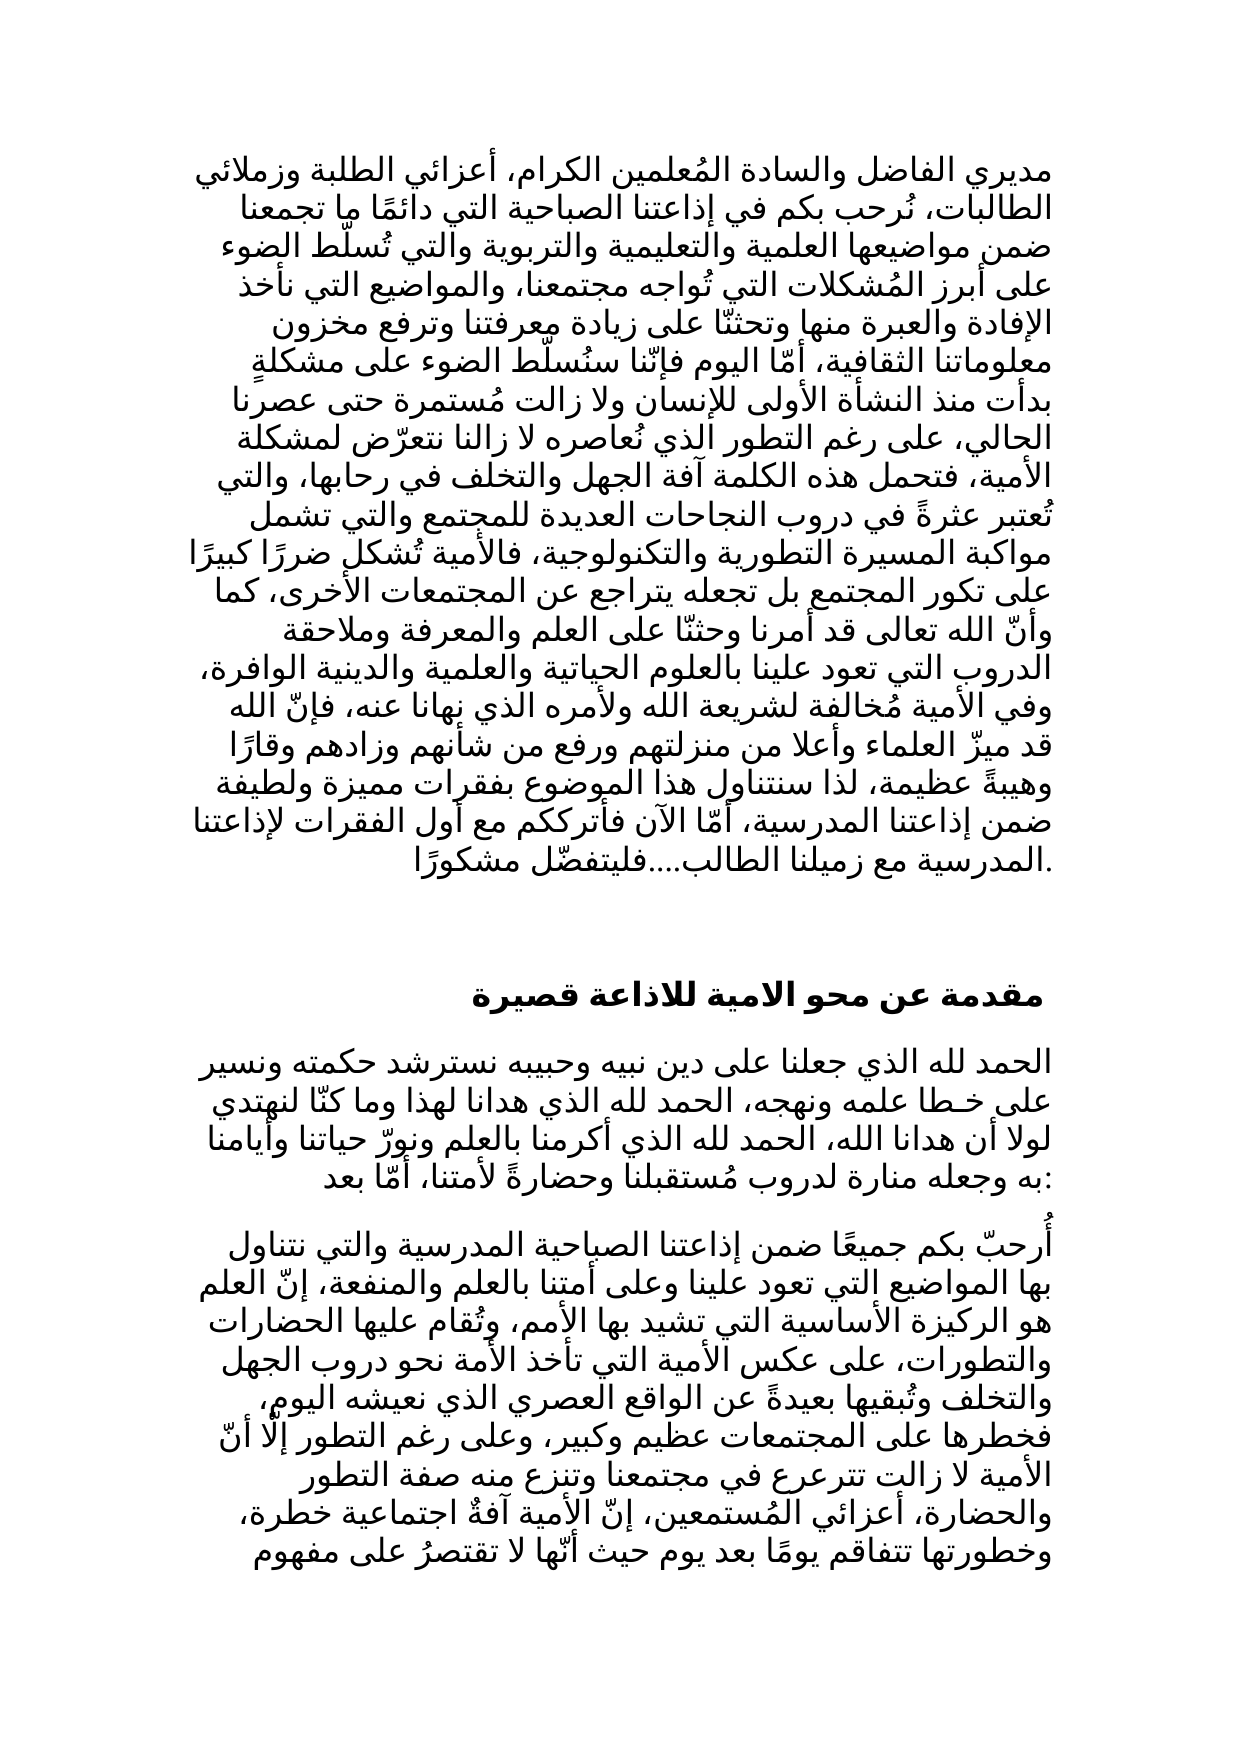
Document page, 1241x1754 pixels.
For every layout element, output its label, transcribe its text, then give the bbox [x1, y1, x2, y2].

text مديري الفاضل والسادة المُعلمين الكرام، أعزائي الطلبة وزملائي الطالبات، نُرحب بكم في إذاعتنا الصباحية التي دائمًا ما تجمعنا ضمن مواضيعها العلمية والتعليمية والتربوية والتي تُسلّط الضوء على أبرز المُشكلات التي تُواجه مجتمعنا، والمواضيع التي نأخذ الإفادة والعبرة منها وتحثنّا على زيادة معرفتنا وترفع مخزون معلوماتنا الثقافية، أمّا اليوم فإنّنا سنُسلّط الضوء على مشكلةٍ بدأت منذ النشأة الأولى للإنسان ولا زالت مُستمرة حتى عصرنا الحالي، على رغم التطور الذي نُعاصره لا زالنا نتعرّض لمشكلة الأمية، فتحمل هذه الكلمة آفة الجهل والتخلف في رحابها، والتي تُعتبر عثرةً في دروب النجاحات العديدة للمجتمع والتي تشمل مواكبة المسيرة التطورية والتكنولوجية، فالأمية تُشكل ضررًا كبيرًا على تكور المجتمع بل تجعله يتراجع عن المجتمعات الأخرى، كما وأنّ الله تعالى قد أمرنا وحثنّا على العلم والمعرفة وملاحقة الدروب التي تعود علينا بالعلوم الحياتية والعلمية والدينية الوافرة، وفي الأمية مُخالفة لشريعة الله ولأمره الذي نهانا عنه، فإنّ الله قد ميزّ العلماء وأعلا من منزلتهم ورفع من شأنهم وزادهم وقارًا وهيبةً عظيمة، لذا سنتناول هذا الموضوع بفقرات مميزة ولطيفة ضمن إذاعتنا المدرسية، أمّا الآن فأترككم مع أول الفقرات لإذاعتنا المدرسية مع زميلنا الطالب....فليتفضّل مشكورًا. [187, 150, 1053, 878]
text مقدمة عن محو الامية للاذاعة قصيرة [187, 975, 1053, 1013]
text الحمد لله الذي جعلنا على دين نبيه وحبيبه نسترشد حكمته ونسير على خـطا علمه ونهجه، الحمد لله الذي هدانا لهذا وما كنّا لنهتدي لولا أن هدانا الله، الحمد لله الذي أكرمنا بالعلم ونورّ حياتنا وأيامنا به وجعله منارة لدروب مُستقبلنا وحضارةً لأمتنا، أمّا بعد: [187, 1042, 1053, 1196]
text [187, 1225, 1053, 1570]
